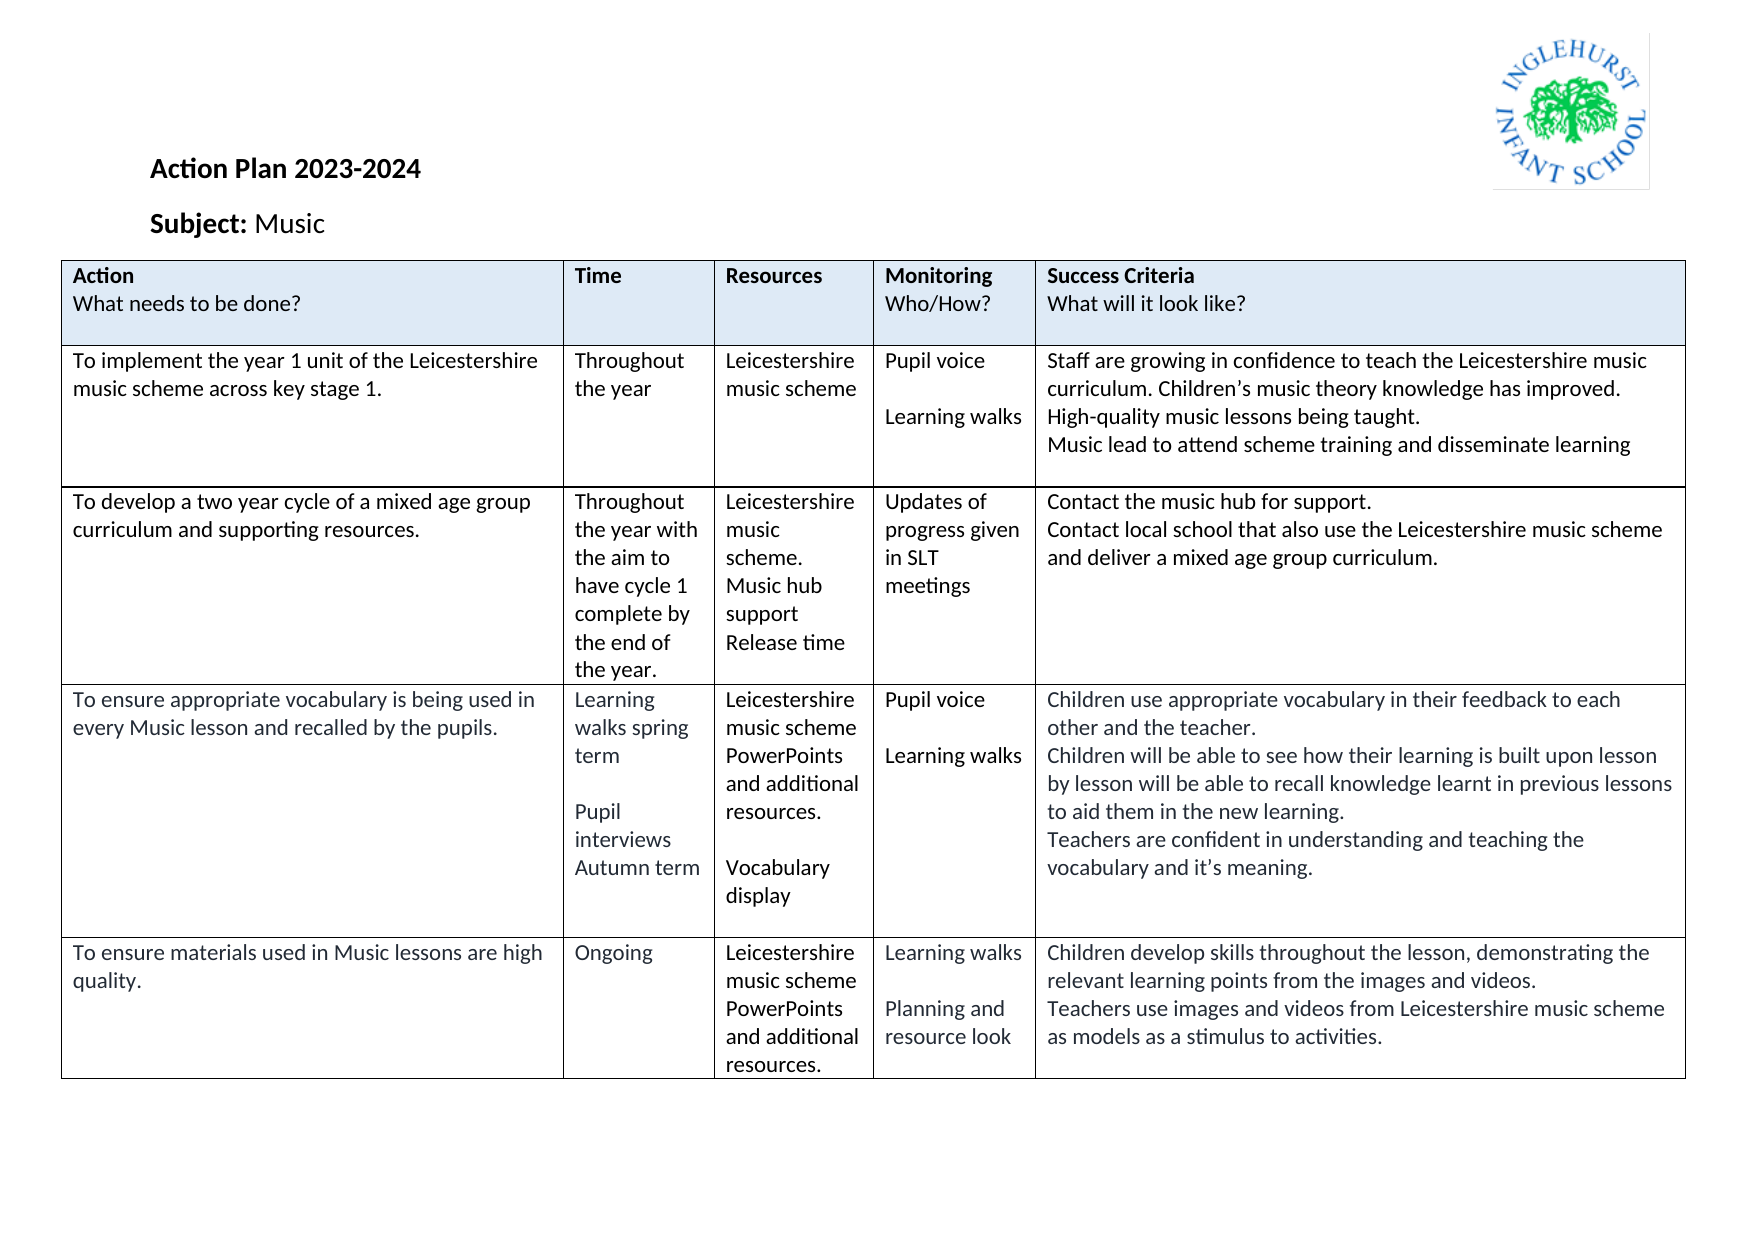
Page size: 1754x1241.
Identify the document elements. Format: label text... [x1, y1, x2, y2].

text Subject: Music [150, 205, 1604, 241]
table_cell Ongoing [564, 938, 714, 1078]
table_cell Leicestershire music scheme PowerPoints and additional resources. Resources added to learning journey display for reference [715, 938, 873, 1078]
table_header Monitoring Who/How? [874, 261, 1035, 345]
table_cell To implement the year 1 unit of the Leicestershire music scheme across key stage 1. [62, 346, 563, 486]
table_cell Learning walks Planning and resource look [874, 938, 1035, 1078]
table_cell Contact the music hub for support. Contact local school that also use the Leicestershire music scheme and deliver a mixed age group curriculum. [1036, 488, 1685, 684]
table_cell Leicestershire music scheme [715, 346, 873, 486]
table_cell To ensure appropriate vocabulary is being used in every Music lesson and recalled by the pupils. [62, 685, 563, 937]
table_cell Pupil voice Learning walks [874, 685, 1035, 937]
picture [1492, 33, 1651, 191]
table_cell Throughout the year with the aim to have cycle 1 complete by the end of the year. [564, 488, 714, 684]
text Action Plan 2023-2024 [150, 150, 1604, 186]
table_cell Pupil voice Learning walks [874, 346, 1035, 486]
table_cell Leicestershire music scheme. Music hub support Release time [715, 488, 873, 684]
table_cell Learning walks spring term Pupil interviews Autumn term [564, 685, 714, 937]
table_header Success Criteria What will it look like? [1036, 261, 1685, 345]
table_cell Leicestershire music scheme PowerPoints and additional resources. Vocabulary display [715, 685, 873, 937]
table_cell Staff are growing in confidence to teach the Leicestershire music curriculum. Children’s music theory knowledge has improved. High-quality music lessons being taught. Music lead to attend scheme training and disseminate learning [1036, 346, 1685, 486]
table_cell To ensure materials used in Music lessons are high quality. [62, 938, 563, 1078]
table_cell Updates of progress given in SLT meetings [874, 488, 1035, 684]
table_header Action What needs to be done? [62, 261, 563, 345]
table_cell Throughout the year [564, 346, 714, 486]
table_header Resources [715, 261, 873, 345]
table_cell Children use appropriate vocabulary in their feedback to each other and the teacher. Children will be able to see how their learning is built upon lesson by lesson will be able to recall knowledge learnt in previous lessons to aid them in the new learning. Teachers are confident in understanding and teaching the vocabulary and it’s meaning. [1036, 685, 1685, 937]
table_cell To develop a two year cycle of a mixed age group curriculum and supporting resources. [62, 488, 563, 684]
table_header Time [564, 261, 714, 345]
